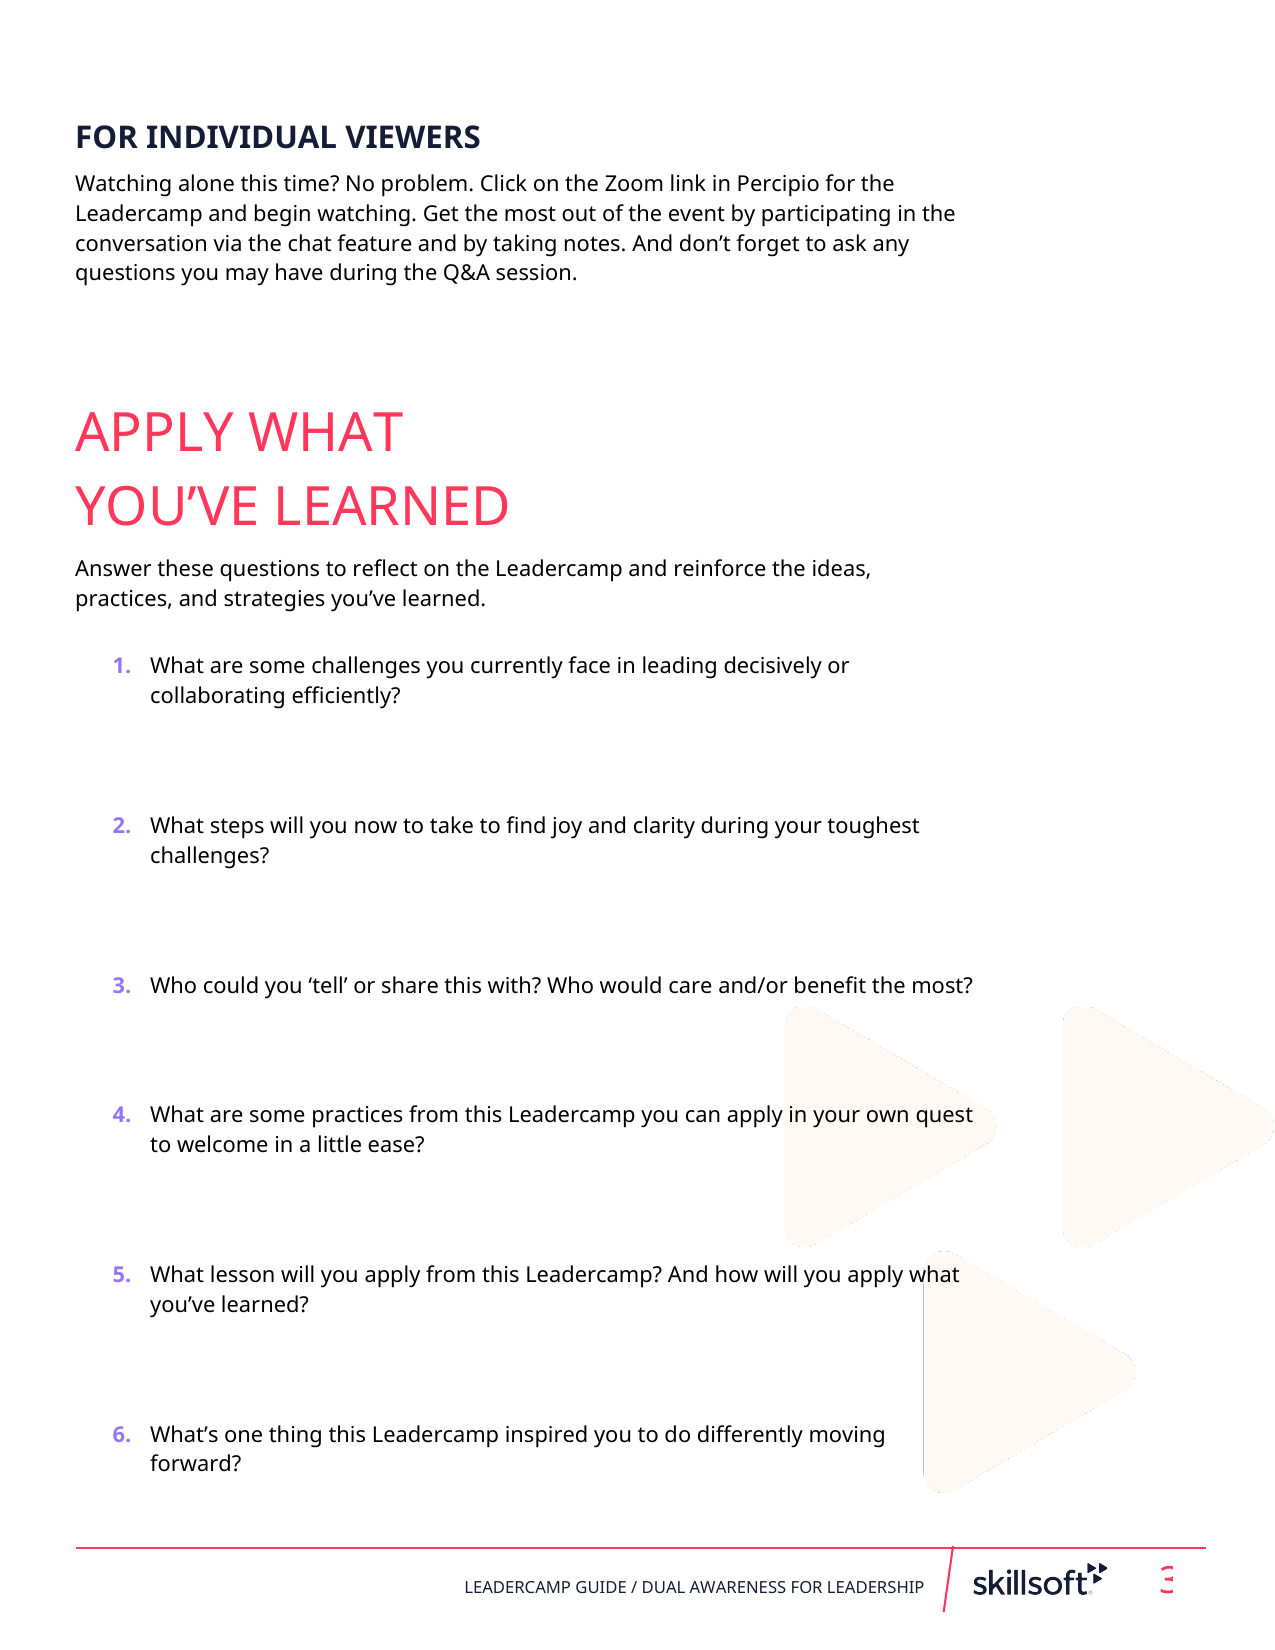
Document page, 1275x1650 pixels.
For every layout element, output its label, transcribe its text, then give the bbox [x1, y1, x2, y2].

text Answer these questions to reflect on the Leadercamp and reinforce the ideas, practices, and strategies you’ve learned. [75, 553, 975, 613]
list What’s one thing this Leadercamp inspired you to do differently moving forward? [112, 1418, 975, 1478]
subtitle For Individual Viewers [75, 120, 975, 155]
list What steps will you now to take to find joy and clarity during your toughest challenges? [112, 810, 975, 869]
subtitle APPLY WHAT YOU’VE LEARNED [75, 393, 975, 541]
text Watching alone this time? No problem. Click on the Zoom link in Percipio for the Leadercamp and begin watching. Get the most out of the event by participating in the conversation via the chat feature and by taking notes. And don’t forget to ask any questions you may have during the Q&A session. [75, 168, 975, 287]
list What are some practices from this Leadercamp you can apply in your own quest to welcome in a little ease? [112, 1099, 975, 1159]
picture [973, 1563, 1108, 1595]
list Who could you ‘tell’ or share this with? Who would care and/or benefit the most? [112, 969, 975, 999]
list What are some challenges you currently face in leading decisively or collaborating efficiently? [112, 650, 975, 710]
list What lesson will you apply from this Leadercamp? And how will you apply what you’ve learned? [112, 1259, 975, 1318]
picture [784, 1005, 1274, 1493]
